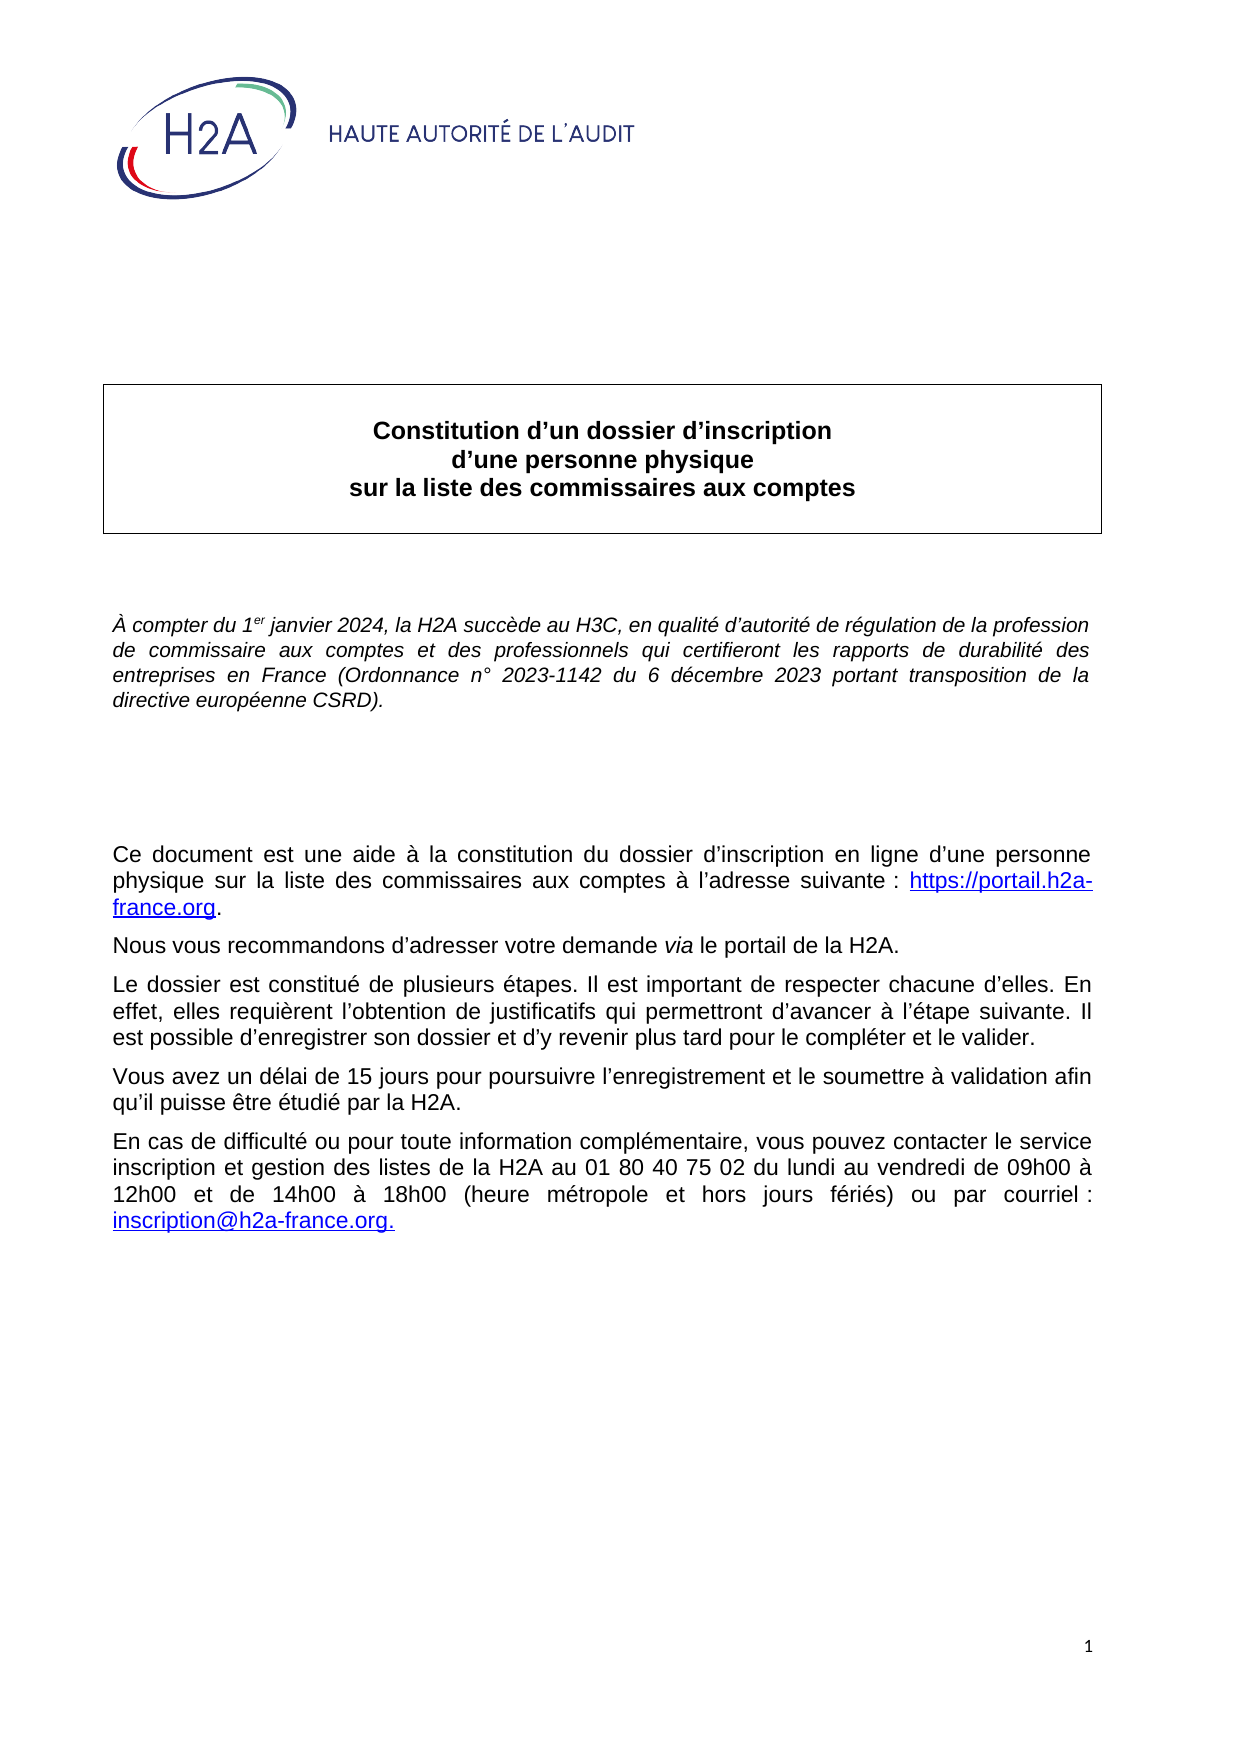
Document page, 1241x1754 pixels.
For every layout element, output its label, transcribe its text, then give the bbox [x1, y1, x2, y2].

text Constitution d’un dossier d’inscription [112, 416, 1093, 445]
text Vous avez un délai de 15 jours pour poursuivre l’enregistrement et le soumettre à validation afin qu’il puisse être étudié par la H2A. [112, 1063, 1093, 1116]
text Le dossier est constitué de plusieurs étapes. Il est important de respecter chacune d’elles. En effet, elles requièrent l’obtention de justificatifs qui permettront d’avancer à l’étape suivante. Il est possible d’enregistrer son dossier et d’y revenir plus tard pour le compléter et le valider. [112, 971, 1093, 1050]
text À compter du 1er janvier 2024, la H2A succède au H3C, en qualité d’autorité de régulation de la profession de commissaire aux comptes et des professionnels qui certifieront les rapports de durabilité des entreprises en France (Ordonnance n° 2023-1142 du 6 décembre 2023 portant transposition de la directive européenne CSRD). [112, 612, 1093, 712]
text d’une personne physique [112, 445, 1093, 473]
text Nous vous recommandons d’adresser votre demande via le portail de la H2A. [112, 932, 1093, 959]
picture [112, 73, 640, 202]
text Ce document est une aide à la constitution du dossier d’inscription en ligne d’une personne physique sur la liste des commissaires aux comptes à l’adresse suivante : https://portail.h2a-france.org. [112, 841, 1093, 920]
text En cas de difficulté ou pour toute information complémentaire, vous pouvez contacter le service inscription et gestion des listes de la H2A au 01 80 40 75 02 du lundi au vendredi de 09h00 à 12h00 et de 14h00 à 18h00 (heure métropole et hors jours fériés) ou par courriel : inscription@h2a-france.org. [112, 1128, 1093, 1233]
text sur la liste des commissaires aux comptes [112, 473, 1093, 502]
